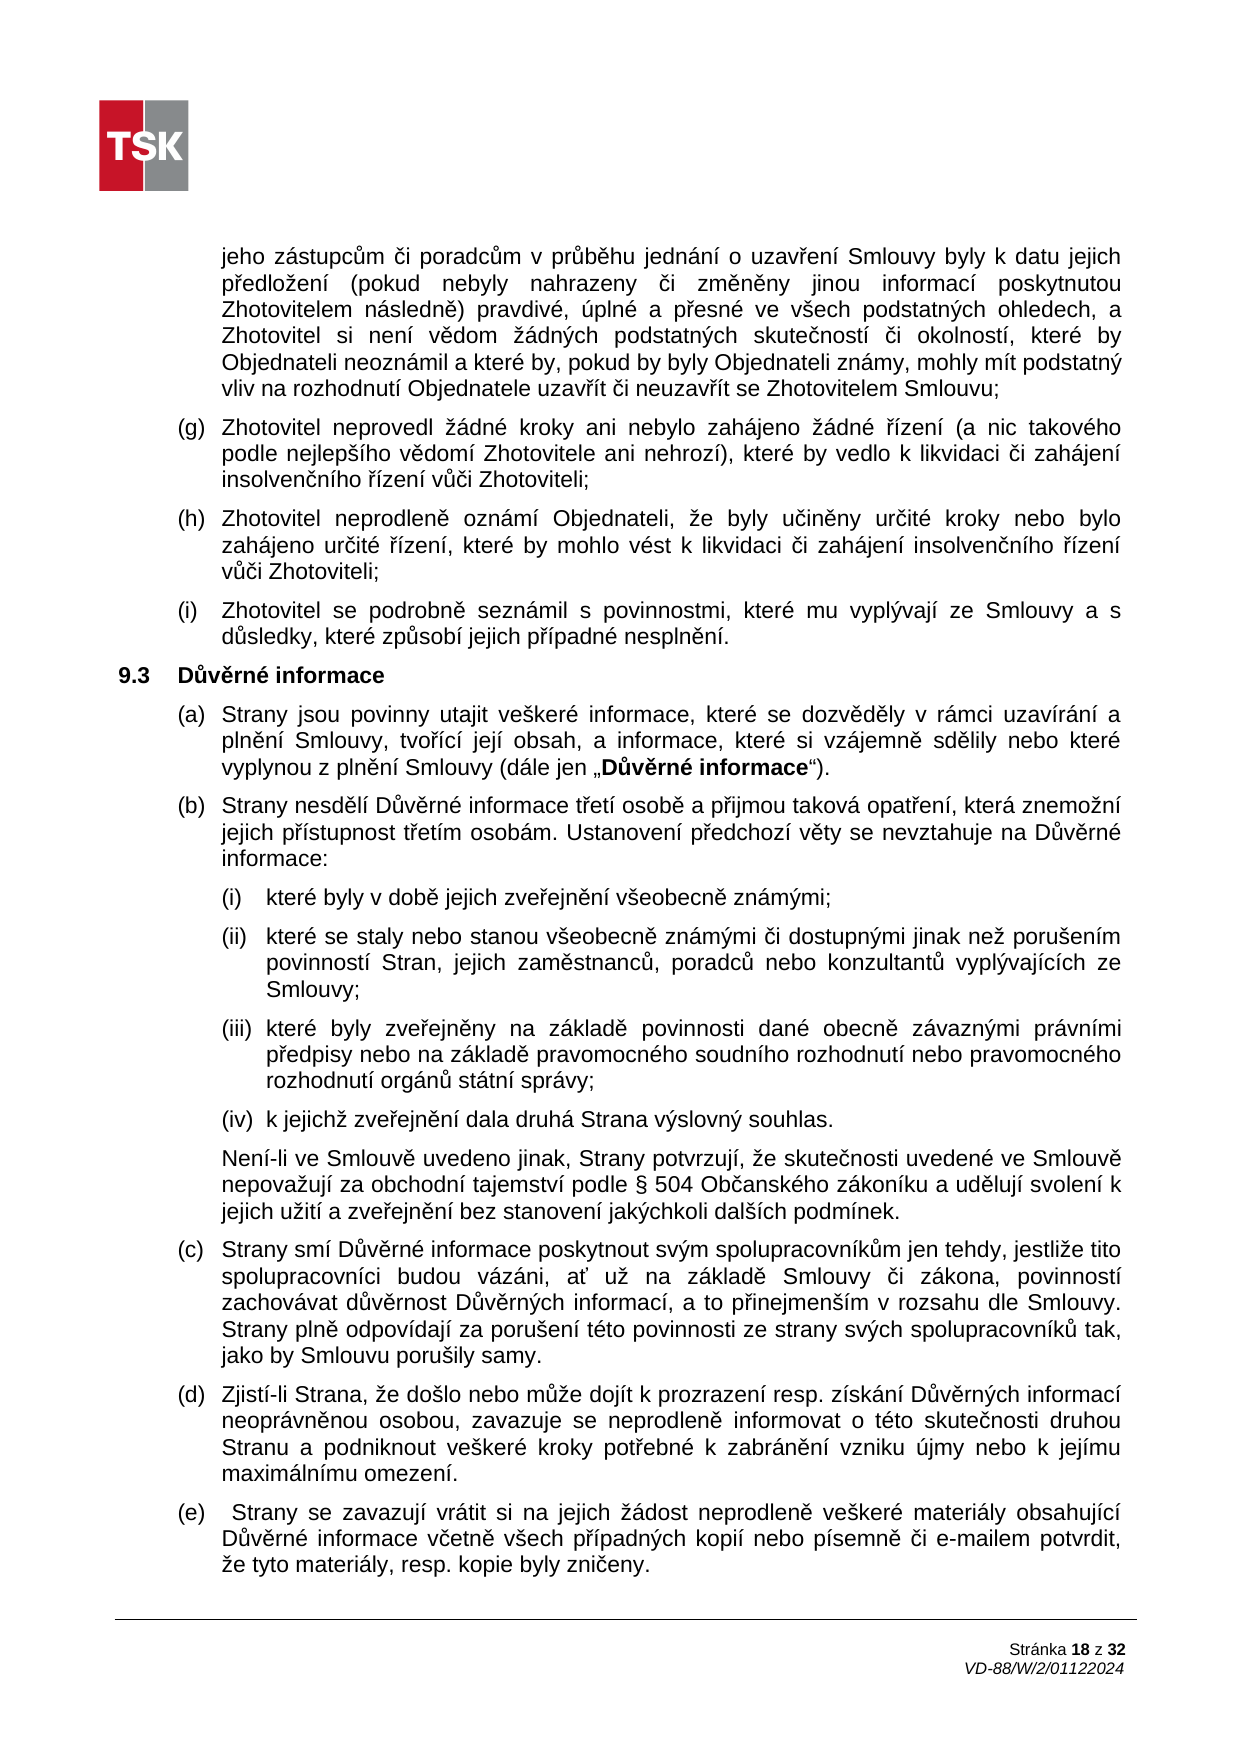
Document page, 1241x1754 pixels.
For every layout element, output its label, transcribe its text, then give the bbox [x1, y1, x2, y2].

picture [99, 100, 189, 191]
text Strany smí Důvěrné informace poskytnout svým spolupracovníkům jen tehdy, jestliže tito spolupracovníci budou vázáni, ať už na základě Smlouvy či zákona, povinností zachovávat důvěrnost Důvěrných informací, a to přinejmenším v rozsahu dle Smlouvy. Strany plně odpovídají za porušení této povinnosti ze strany svých spolupracovníků tak, jako by Smlouvu porušily samy. [177, 1236, 1122, 1368]
text které byly zveřejněny na základě povinnosti dané obecně závaznými právními předpisy nebo na základě pravomocného soudního rozhodnutí nebo pravomocného rozhodnutí orgánů státní správy; [221, 1014, 1122, 1093]
text Zhotovitel se podrobně seznámil s povinnostmi, které mu vyplývají ze Smlouvy a s důsledky, které způsobí jejich případné nesplnění. [177, 597, 1122, 649]
text Zhotovitel neprodleně oznámí Objednateli, že byly učiněny určité kroky nebo bylo zahájeno určité řízení, které by mohlo vést k likvidaci či zahájení insolvenčního řízení vůči Zhotoviteli; [177, 505, 1122, 584]
text Zhotovitel neprovedl žádné kroky ani nebylo zahájeno žádné řízení (a nic takového podle nejlepšího vědomí Zhotovitele ani nehrozí), které by vedlo k likvidaci či zahájení insolvenčního řízení vůči Zhotoviteli; [177, 414, 1122, 493]
text k jejichž zveřejnění dala druhá Strana výslovný souhlas. [221, 1106, 1122, 1132]
text Strany nesdělí Důvěrné informace třetí osobě a přijmou taková opatření, která znemožní jejich přístupnost třetím osobám. Ustanovení předchozí věty se nevztahuje na Důvěrné informace: [177, 792, 1122, 872]
text které byly v době jejich zveřejnění všeobecně známými; [221, 884, 1122, 910]
text které se staly nebo stanou všeobecně známými či dostupnými jinak než porušením povinností Stran, jejich zaměstnanců, poradců nebo konzultantů vyplývajících ze Smlouvy; [221, 923, 1122, 1002]
text Zjistí-li Strana, že došlo nebo může dojít k prozrazení resp. získání Důvěrných informací neoprávněnou osobou, zavazuje se neprodleně informovat o této skutečnosti druhou Stranu a podniknout veškeré kroky potřebné k zabránění vzniku újmy nebo k jejímu maximálnímu omezení. [177, 1381, 1122, 1486]
text Strany jsou povinny utajit veškeré informace, které se dozvěděly v rámci uzavírání a plnění Smlouvy, tvořící její obsah, a informace, které si vzájemně sdělily nebo které vyplynou z plnění Smlouvy (dále jen „Důvěrné informace“). [177, 701, 1122, 780]
text Strany se zavazují vrátit si na jejich žádost neprodleně veškeré materiály obsahující Důvěrné informace včetně všech případných kopií nebo písemně či e-mailem potvrdit, že tyto materiály, resp. kopie byly zničeny. [177, 1499, 1122, 1578]
list Není-li ve Smlouvě uvedeno jinak, Strany potvrzují, že skutečnosti uvedené ve Smlouvě nepovažují za obchodní tajemství podle § 504 Občanského zákoníku a udělují svolení k jejich užití a zveřejnění bez stanovení jakýchkoli dalších podmínek. [221, 1145, 1122, 1224]
text Důvěrné informace [118, 662, 1122, 688]
